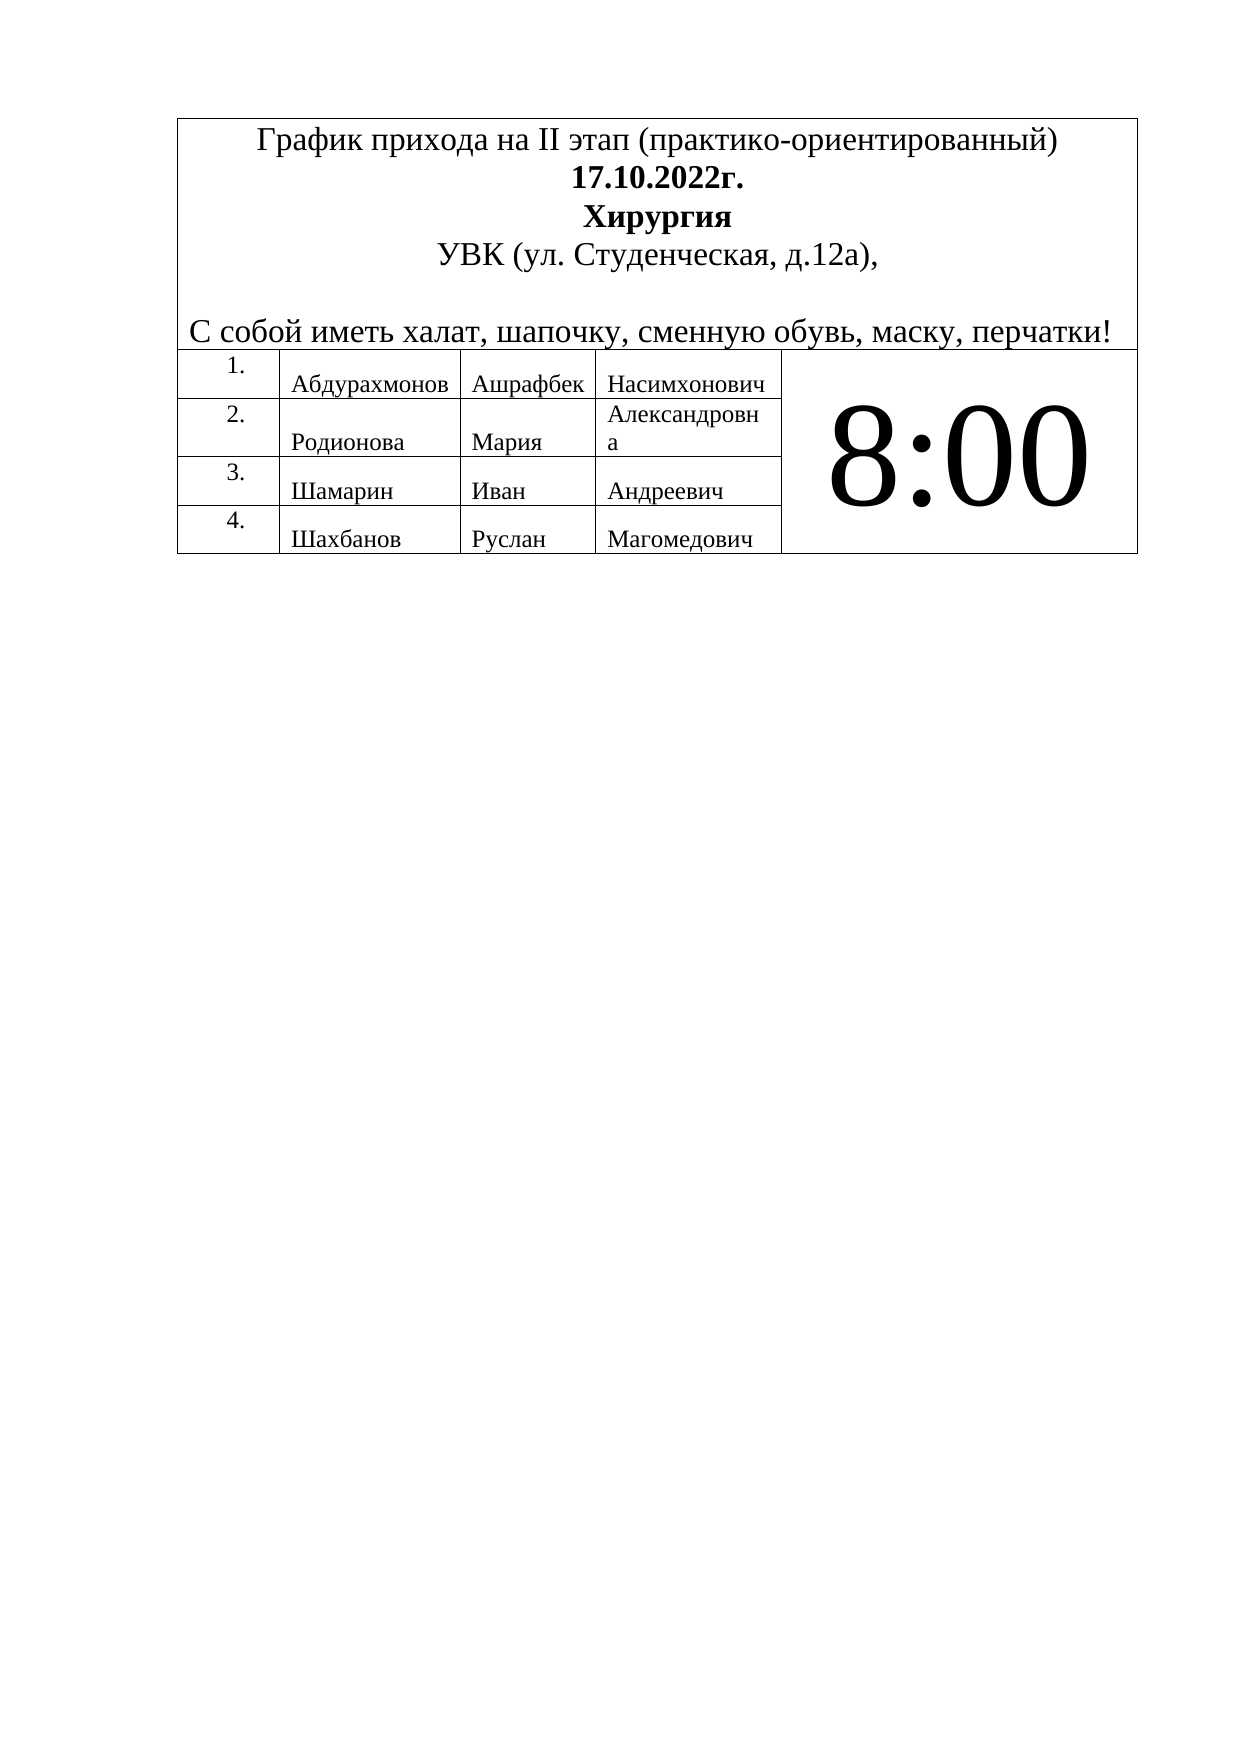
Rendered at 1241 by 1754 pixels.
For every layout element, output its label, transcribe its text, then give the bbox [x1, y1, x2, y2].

table_cell [178, 399, 279, 456]
table_cell Иван [461, 457, 595, 504]
table_cell [178, 350, 279, 398]
table_cell 8:00 [782, 350, 1137, 553]
table_cell Ашрафбек [461, 350, 595, 398]
table_cell [178, 506, 279, 553]
table_cell Андреевич [596, 457, 781, 504]
table_cell Насимхонович [596, 350, 781, 398]
table_cell Магомедович [596, 506, 781, 553]
table_header График прихода на II этап (практико-ориентированный) 17.10.2022г. Хирургия УВК (ул. Студенческая, д.12а), С собой иметь халат, шапочку, сменную обувь, маску, перчатки! [178, 119, 1137, 349]
table_cell Александровна [596, 399, 781, 456]
table_cell Шахбанов [280, 506, 460, 553]
table_cell [178, 457, 279, 504]
table_cell Руслан [461, 506, 595, 553]
table_cell Абдурахмонов [280, 350, 460, 398]
table_cell Родионова [280, 399, 460, 456]
table_cell Шамарин [280, 457, 460, 504]
table_cell Мария [461, 399, 595, 456]
